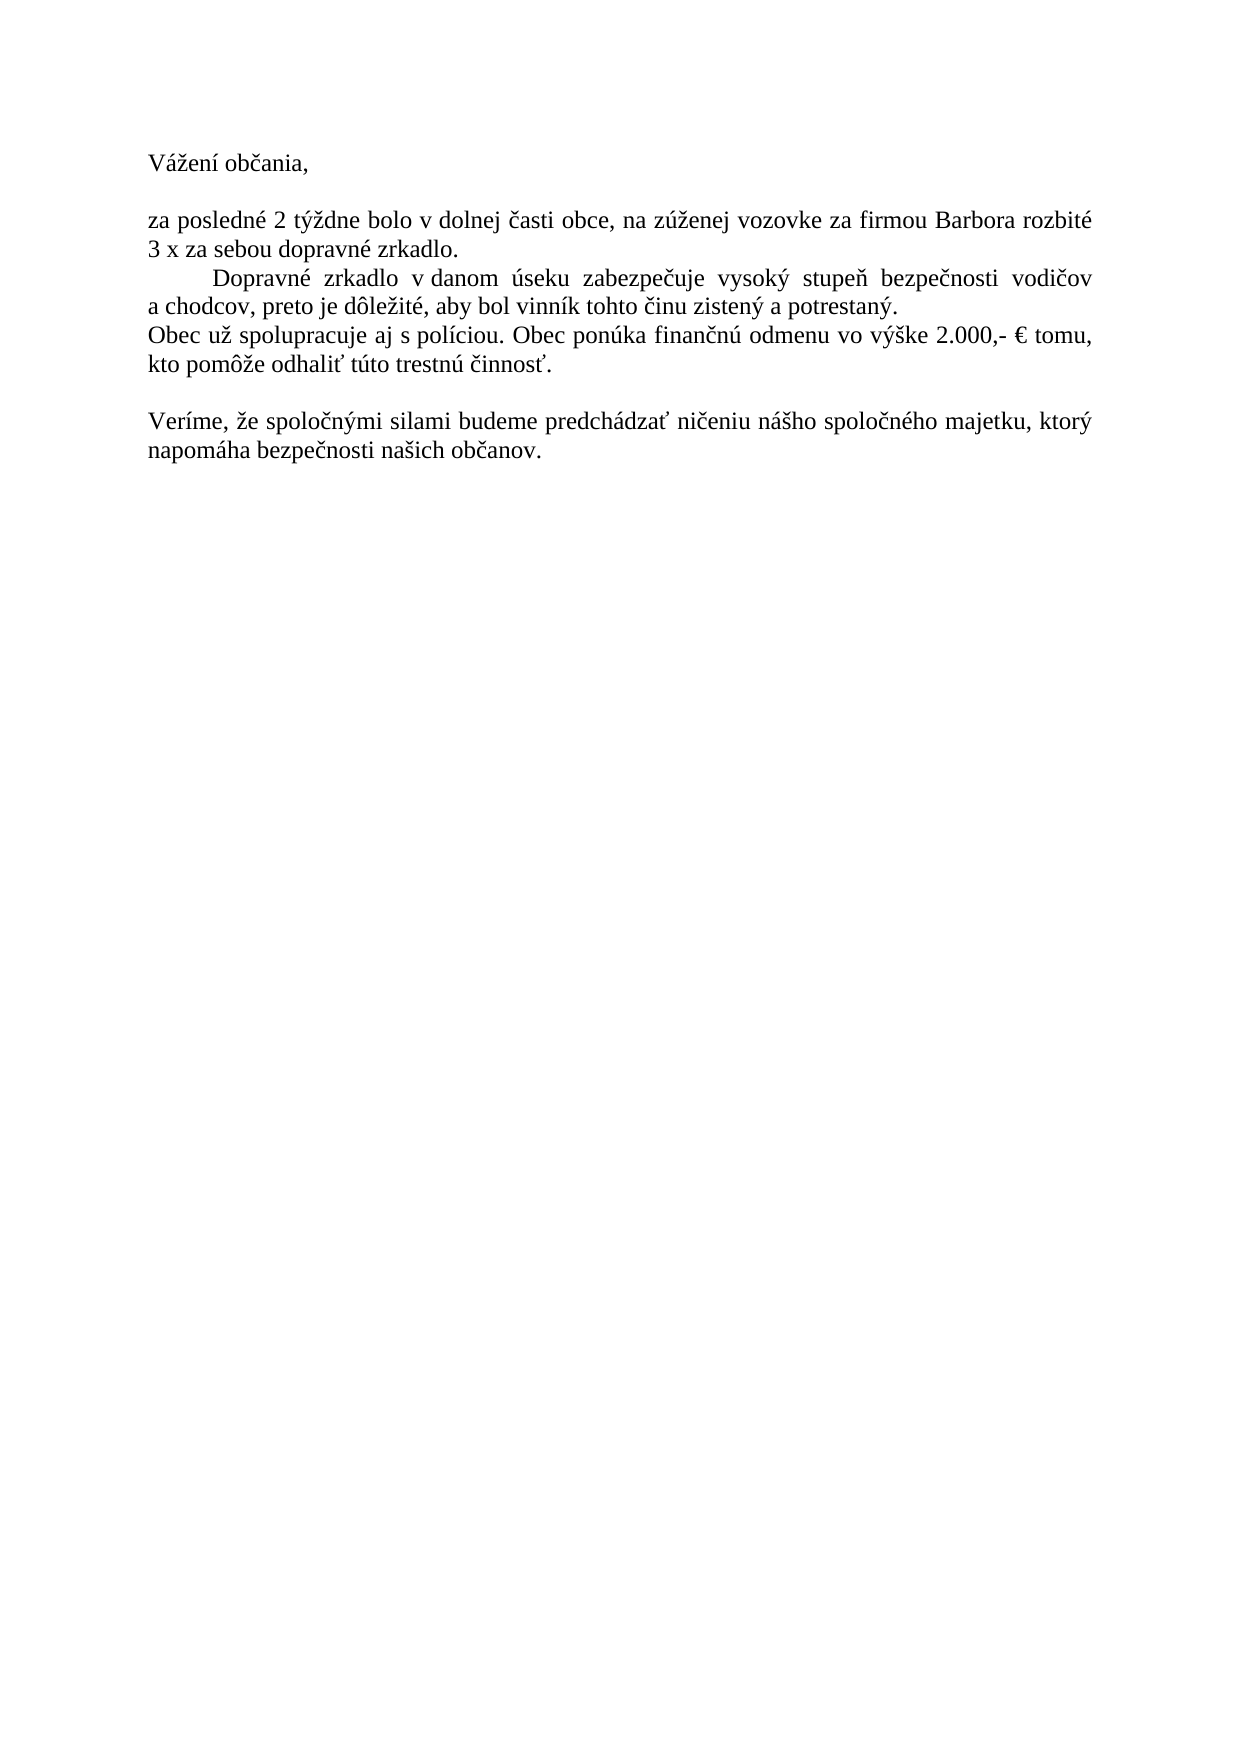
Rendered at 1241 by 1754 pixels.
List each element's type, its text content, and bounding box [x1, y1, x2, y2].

text Dopravné zrkadlo v danom úseku zabezpečuje vysoký stupeň bezpečnosti vodičov a chodcov, preto je dôležité, aby bol vinník tohto činu zistený a potrestaný. [148, 263, 1093, 320]
text Obec už spolupracuje aj s políciou. Obec ponúka finančnú odmenu vo výške 2.000,- € tomu, kto pomôže odhaliť túto trestnú činnosť. [148, 320, 1093, 378]
text za posledné 2 týždne bolo v dolnej časti obce, na zúženej vozovke za firmou Barbora rozbité 3 x za sebou dopravné zrkadlo. [148, 205, 1093, 263]
text Vážení občania, [148, 148, 1093, 176]
text Veríme, že spoločnými silami budeme predchádzať ničeniu nášho spoločného majetku, ktorý napomáha bezpečnosti našich občanov. [148, 406, 1093, 464]
